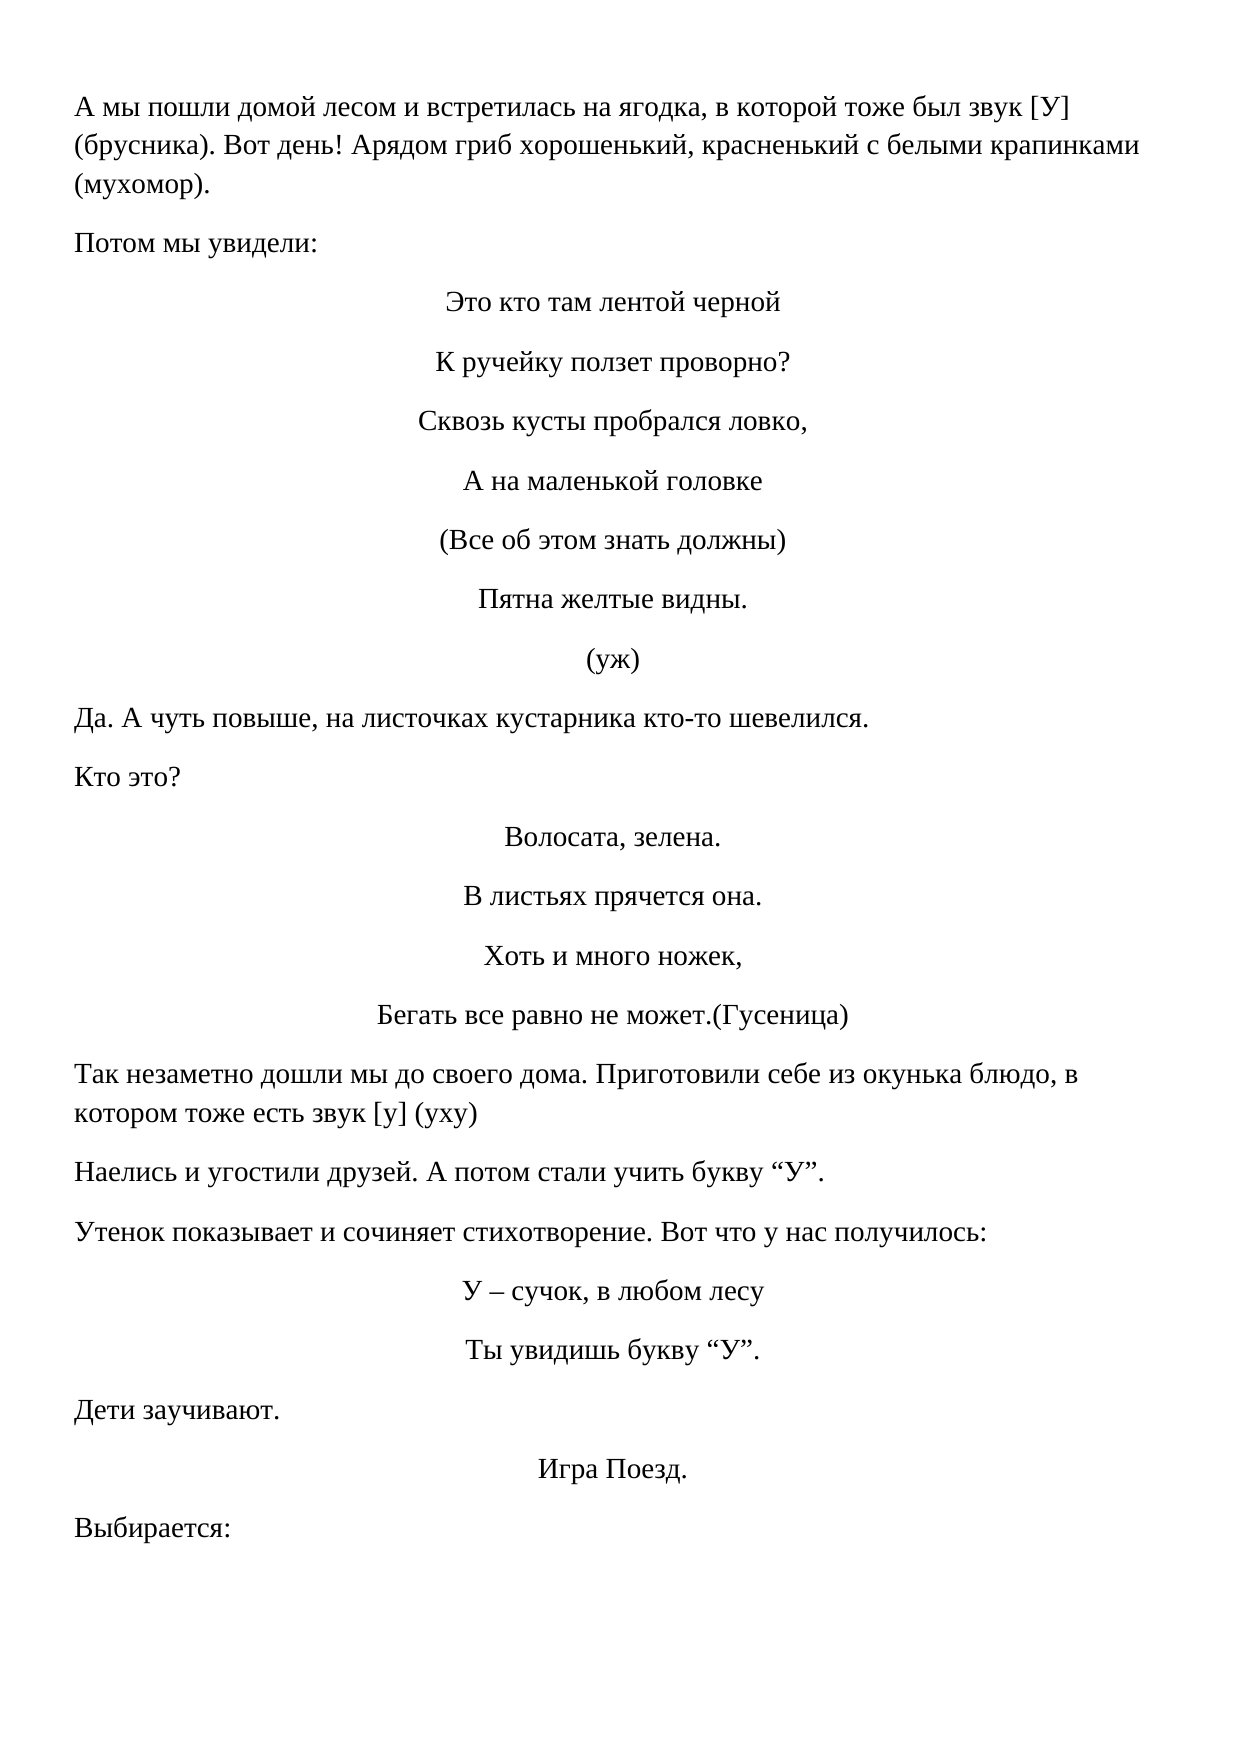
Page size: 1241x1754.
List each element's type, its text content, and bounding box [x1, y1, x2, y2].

text А мы пошли домой лесом и встретилась на ягодка, в которой тоже был звук [У] (брусника). Вот день! Арядом гриб хорошенький, красненький с белыми крапинками (мухомор). [74, 89, 1152, 199]
text К ручейку ползет проворно? [74, 344, 1152, 377]
text У – сучок, в любом лесу [74, 1273, 1152, 1307]
text Пятна желтые видны. [74, 581, 1152, 615]
text Игра Поезд. [74, 1451, 1152, 1485]
text А на маленькой головке [74, 463, 1152, 496]
text Дети заучивают. [74, 1392, 1152, 1425]
text (уж) [74, 641, 1152, 674]
text Волосата, зелена. [74, 819, 1152, 852]
text Да. А чуть повыше, на листочках кустарника кто-то шевелился. [74, 700, 1152, 734]
text Это кто там лентой черной [74, 284, 1152, 318]
text Хоть и много ножек, [74, 938, 1152, 971]
text Кто это? [74, 759, 1152, 793]
text (Все об этом знать должны) [74, 522, 1152, 556]
text Потом мы увидели: [74, 225, 1152, 259]
text Сквозь кусты пробрался ловко, [74, 403, 1152, 437]
text Бегать все равно не может.(Гусеница) [74, 997, 1152, 1031]
text Так незаметно дошли мы до своего дома. Приготовили себе из окунька блюдо, в котором тоже есть звук [у] (уху) [74, 1056, 1152, 1128]
text Утенок показывает и сочиняет стихотворение. Вот что у нас получилось: [74, 1214, 1152, 1247]
text Выбирается: [74, 1511, 1152, 1544]
text Наелись и угостили друзей. А потом стали учить букву “У”. [74, 1154, 1152, 1188]
text В листьях прячется она. [74, 878, 1152, 912]
text Ты увидишь букву “У”. [74, 1332, 1152, 1366]
